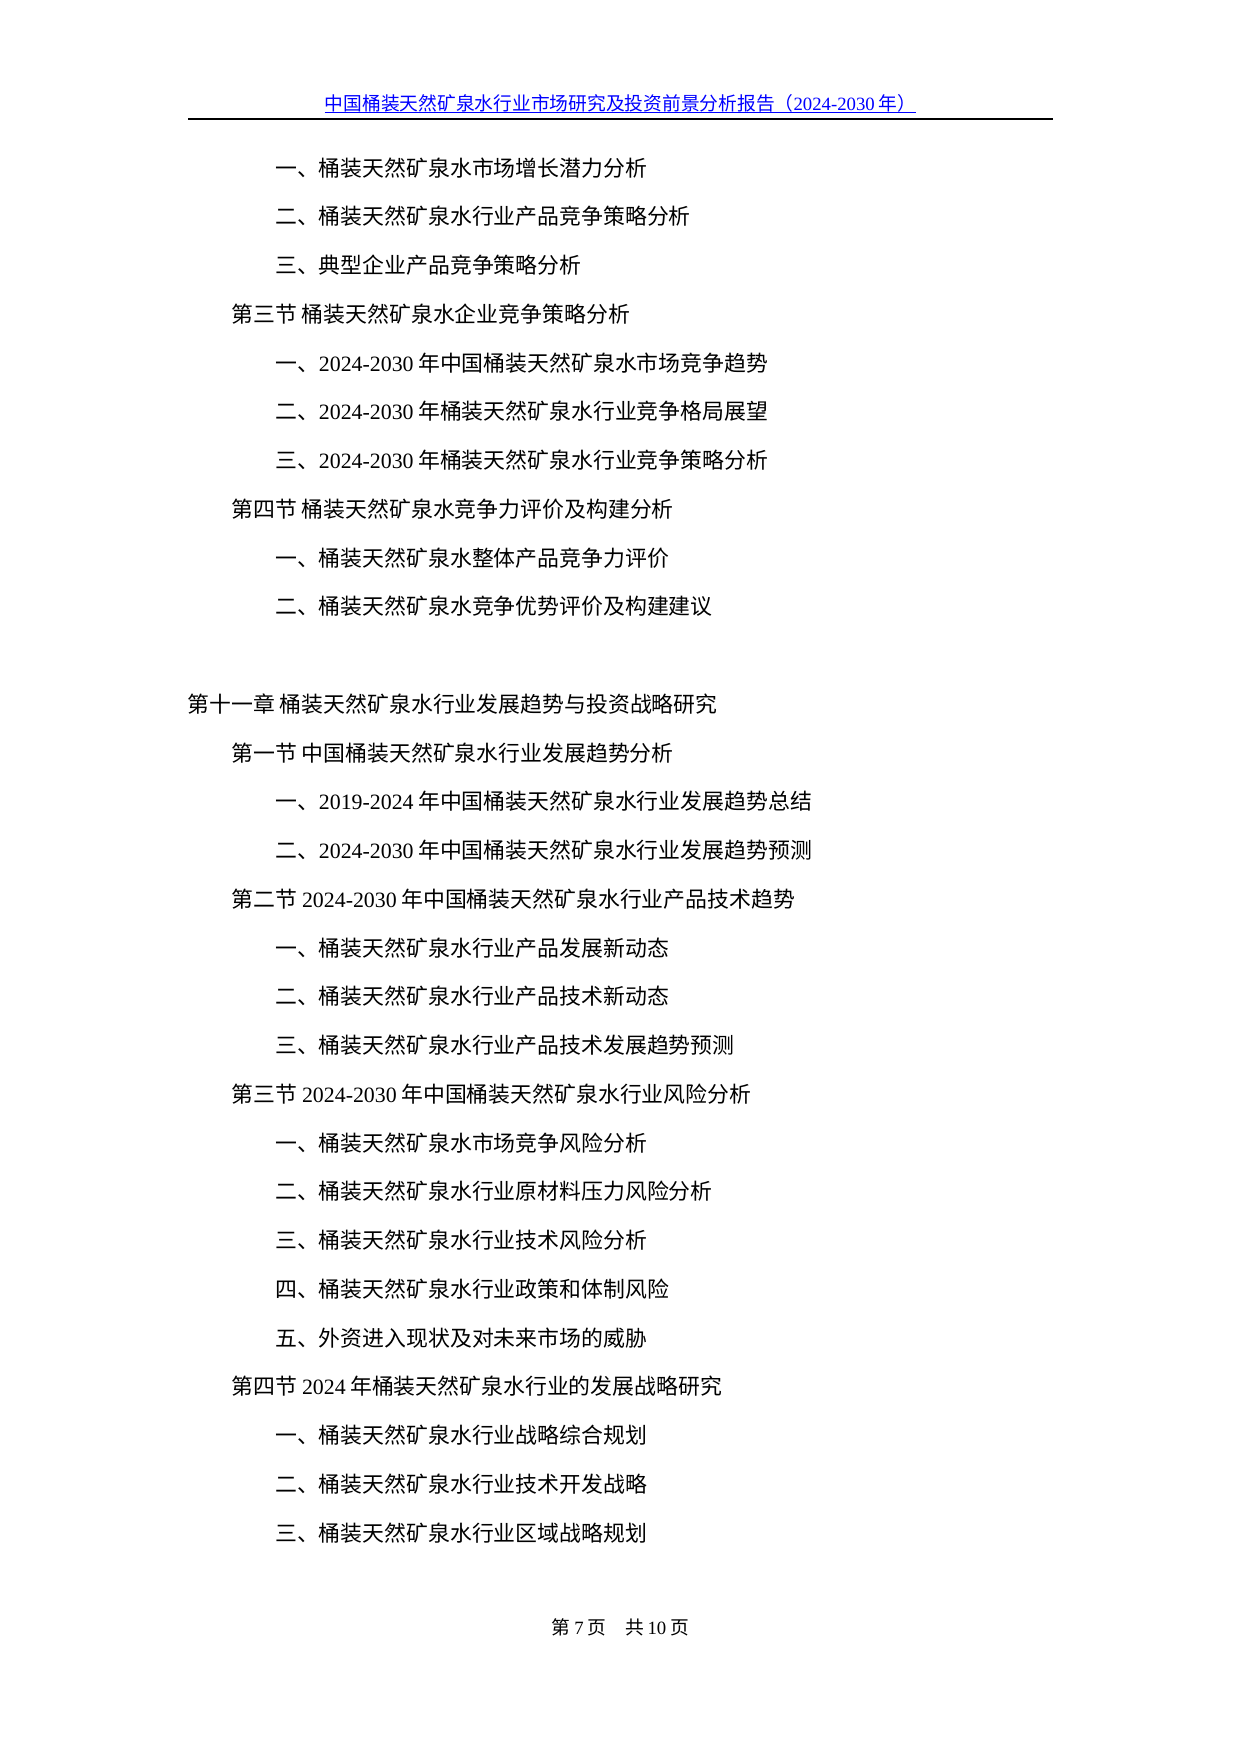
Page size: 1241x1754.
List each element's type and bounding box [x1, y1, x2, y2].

text [187, 150, 1053, 1548]
